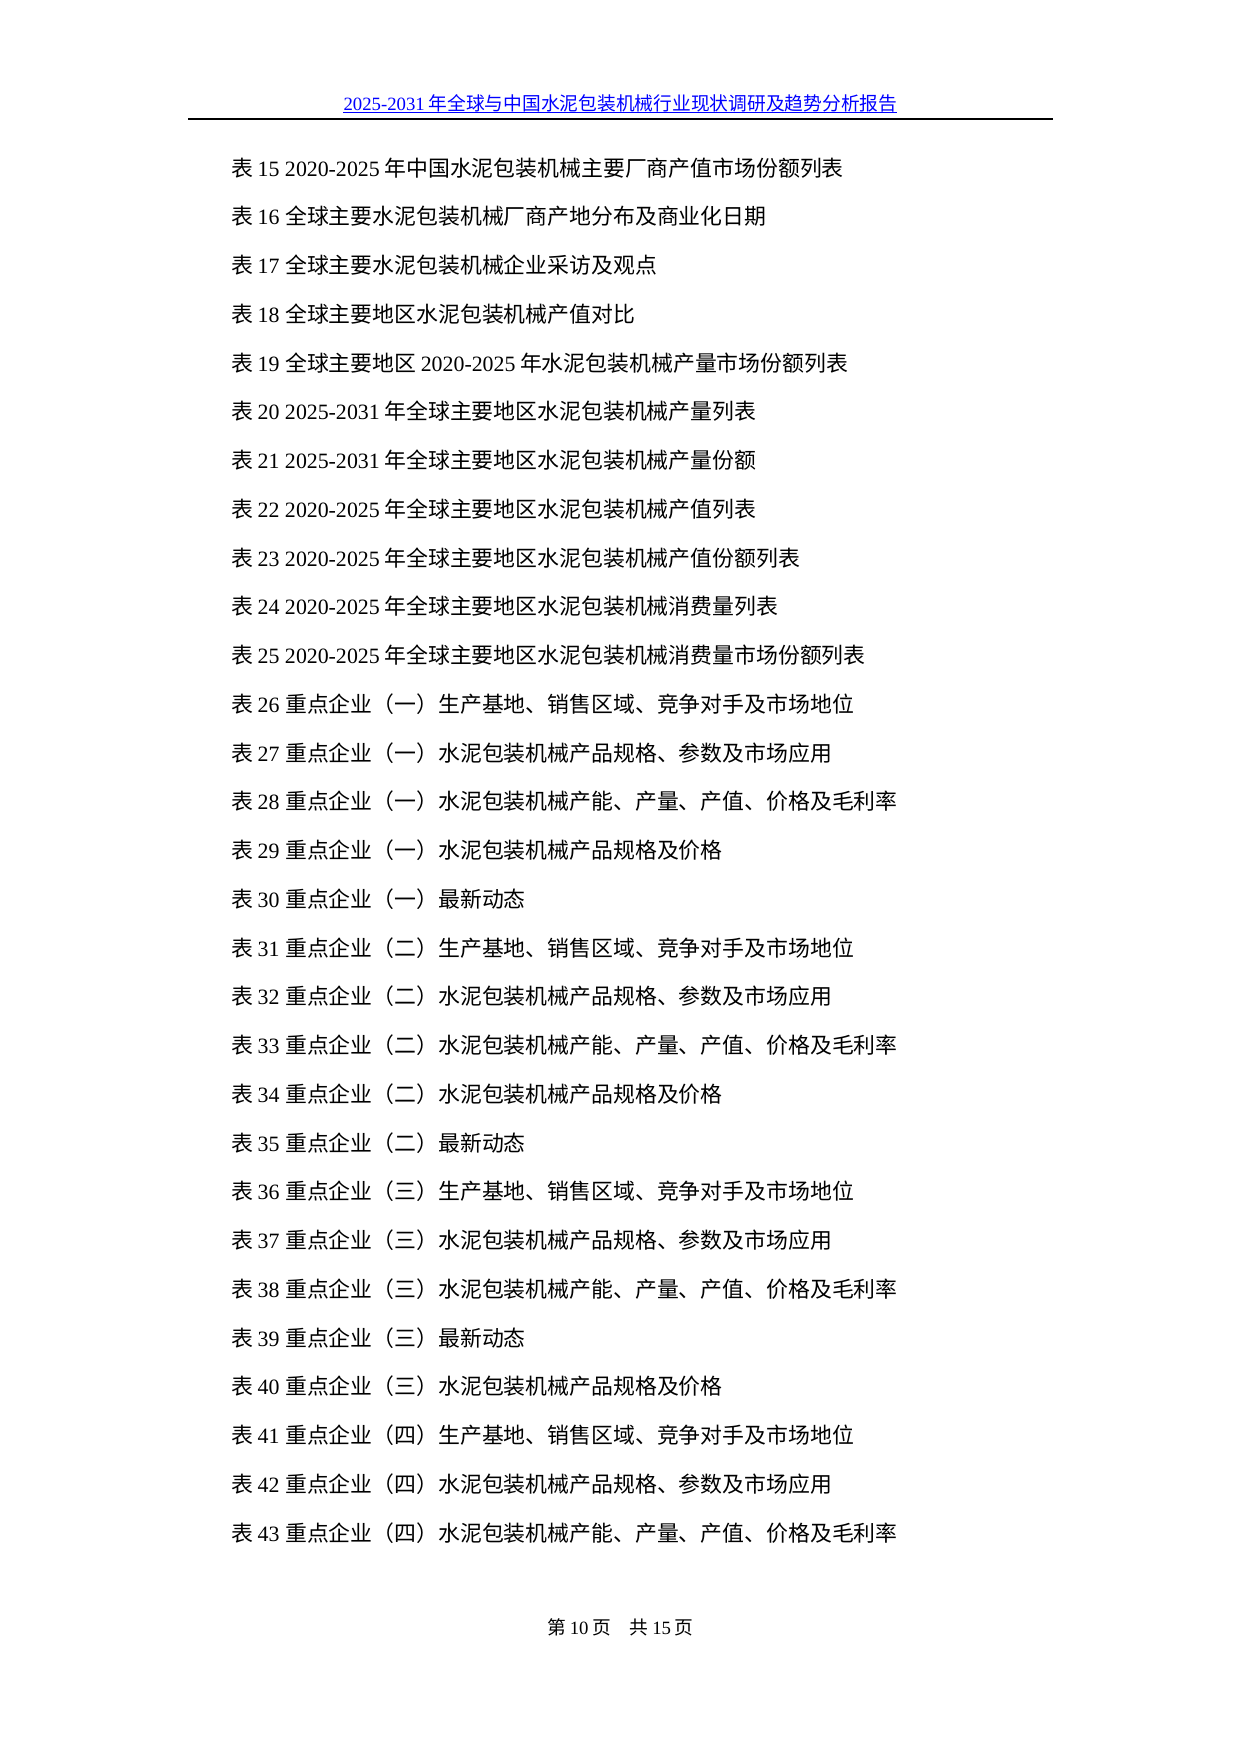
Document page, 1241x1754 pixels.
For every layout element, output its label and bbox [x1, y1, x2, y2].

text [187, 150, 1053, 1548]
